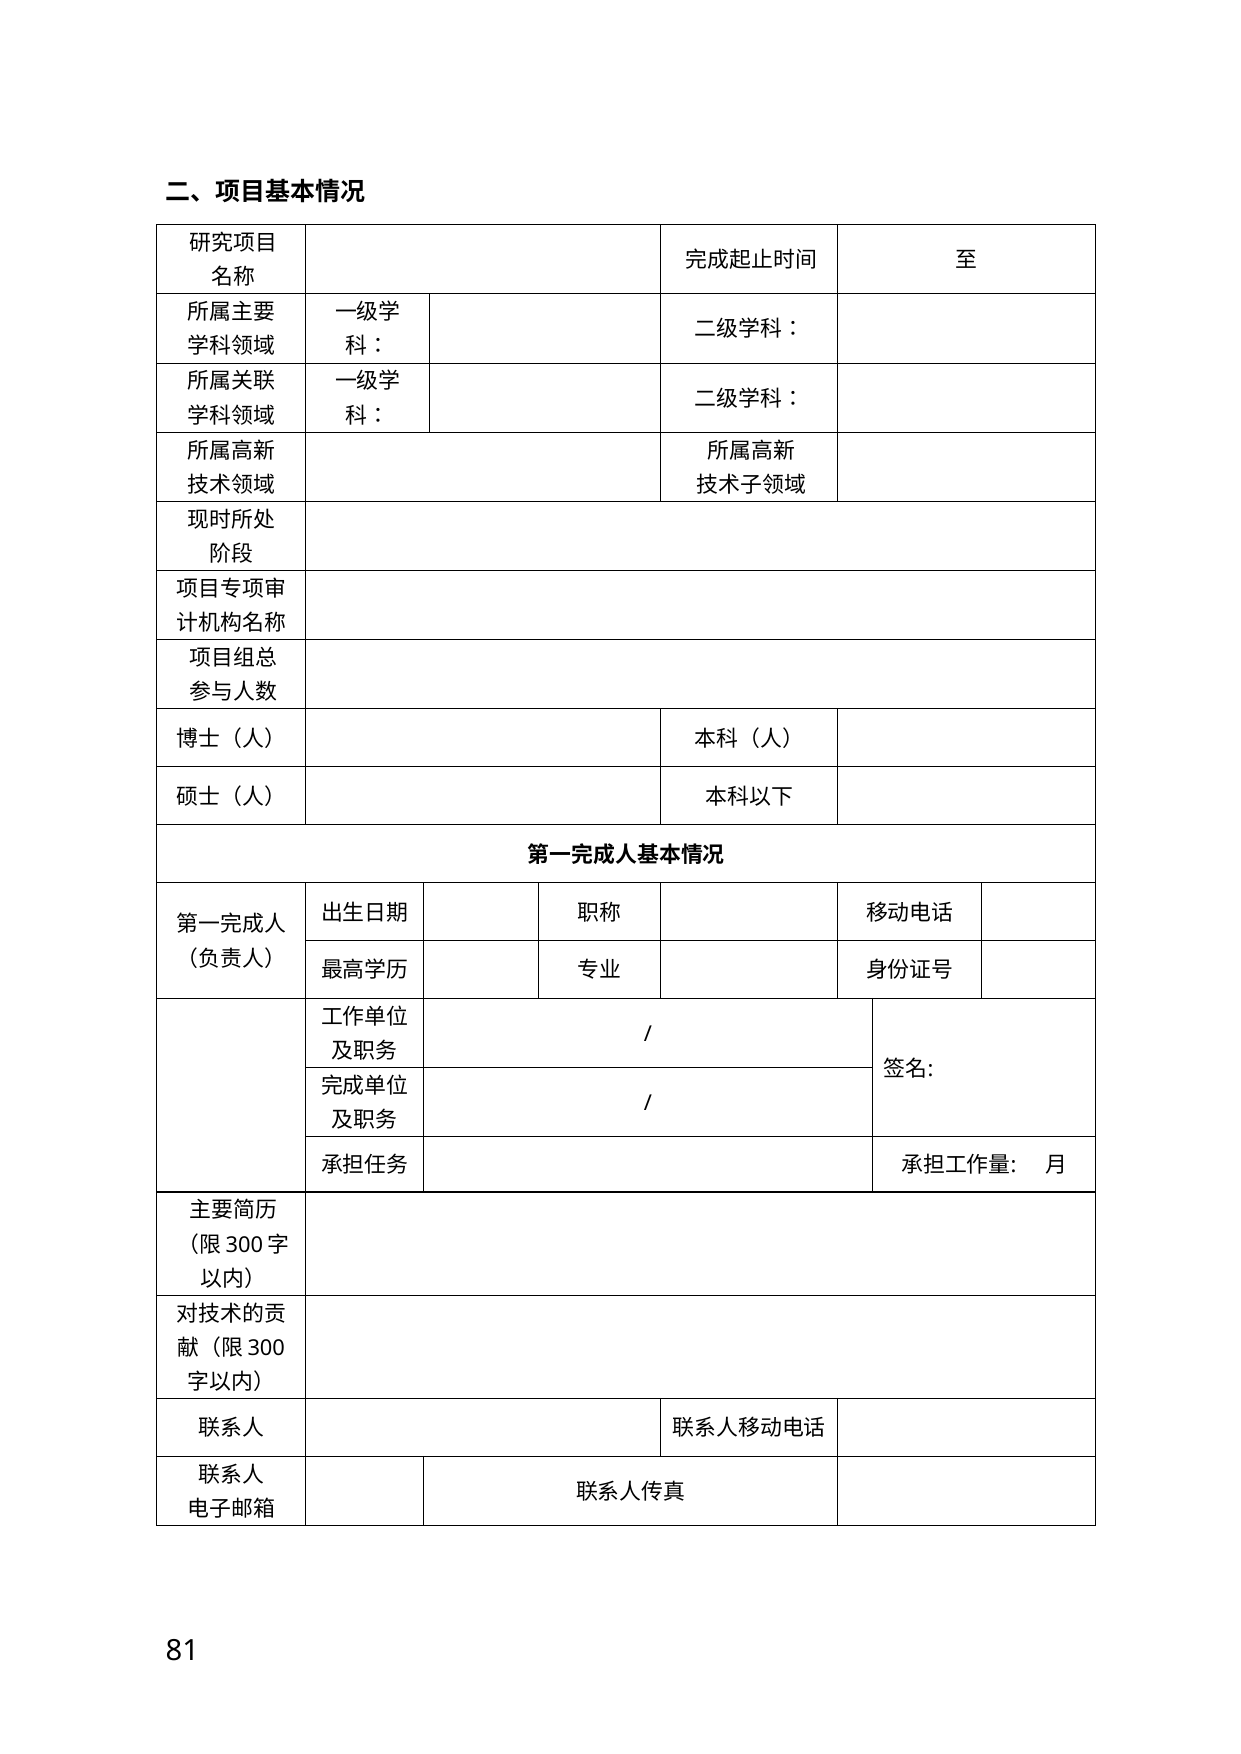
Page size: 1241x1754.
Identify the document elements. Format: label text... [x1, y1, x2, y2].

table_cell 联系人 [157, 1399, 305, 1456]
table_cell 出生日期 [306, 883, 423, 940]
table_cell [838, 433, 1095, 501]
table_cell 联系人 电子邮箱 [157, 1457, 305, 1525]
table_cell [430, 364, 660, 432]
table_cell [838, 1399, 1095, 1456]
table_cell [982, 941, 1095, 998]
table_cell [306, 433, 660, 501]
table_cell [306, 767, 660, 824]
table_cell 所属高新 技术子领域 [661, 433, 837, 501]
table_cell [306, 502, 1095, 570]
table_cell 现时所处 阶段 [157, 502, 305, 570]
table_cell 项目组总 参与人数 [157, 640, 305, 708]
table_cell [838, 1457, 1095, 1525]
table_cell [306, 1296, 1095, 1398]
table_cell [306, 1457, 423, 1525]
table_cell / [424, 999, 872, 1067]
table_cell 联系人移动电话 [661, 1399, 837, 1456]
table_cell 签名: [873, 999, 1095, 1136]
table_cell 联系人传真 [424, 1457, 837, 1525]
table_cell 职称 [539, 883, 660, 940]
table_cell 项目专项审计机构名称 [157, 571, 305, 639]
table_header 至 [838, 225, 1095, 293]
table_cell [838, 709, 1095, 766]
table_cell [838, 364, 1095, 432]
table_cell [424, 941, 538, 998]
table_cell [661, 941, 837, 998]
table_cell 所属高新 技术领域 [157, 433, 305, 501]
table_header [306, 225, 660, 293]
table_cell 主要简历（限300字以内） [157, 1193, 305, 1294]
subtitle 二、项目基本情况 [165, 156, 1068, 224]
table_cell [982, 883, 1095, 940]
table_cell [306, 571, 1095, 639]
table_cell [306, 640, 1095, 708]
table_cell [306, 1399, 660, 1456]
table_cell [838, 767, 1095, 824]
table_cell [661, 883, 837, 940]
table_cell 一级学科： [306, 294, 429, 362]
table_cell 完成单位及职务 [306, 1068, 423, 1136]
table_cell 本科以下 [661, 767, 837, 824]
table_cell 二级学科： [661, 294, 837, 362]
table_cell 所属关联 学科领域 [157, 364, 305, 432]
table_cell 身份证号 [838, 941, 981, 998]
table_header 完成起止时间 [661, 225, 837, 293]
table_cell [430, 294, 660, 362]
table_cell 专业 [539, 941, 660, 998]
table_cell [424, 883, 538, 940]
table_cell 二级学科： [661, 364, 837, 432]
table_cell [157, 999, 305, 1191]
table_cell [424, 1137, 872, 1191]
table_cell 对技术的贡献（限300字以内） [157, 1296, 305, 1398]
table_header 研究项目 名称 [157, 225, 305, 293]
table_cell 承担任务 [306, 1137, 423, 1191]
table_cell 博士（人） [157, 709, 305, 766]
table_cell [306, 1193, 1095, 1294]
table_cell 硕士（人） [157, 767, 305, 824]
table_cell [838, 294, 1095, 362]
table_cell [306, 709, 660, 766]
table_cell 第一完成人基本情况 [157, 825, 1095, 882]
table_cell 一级学科： [306, 364, 429, 432]
table_cell / [424, 1068, 872, 1136]
table_cell 移动电话 [838, 883, 981, 940]
table_cell 本科（人） [661, 709, 837, 766]
table_cell 所属主要 学科领域 [157, 294, 305, 362]
table_cell 承担工作量: 月 [873, 1137, 1095, 1191]
table_cell 工作单位及职务 [306, 999, 423, 1067]
table_cell 第一完成人 （负责人） [157, 883, 305, 998]
table_cell 最高学历 [306, 941, 423, 998]
